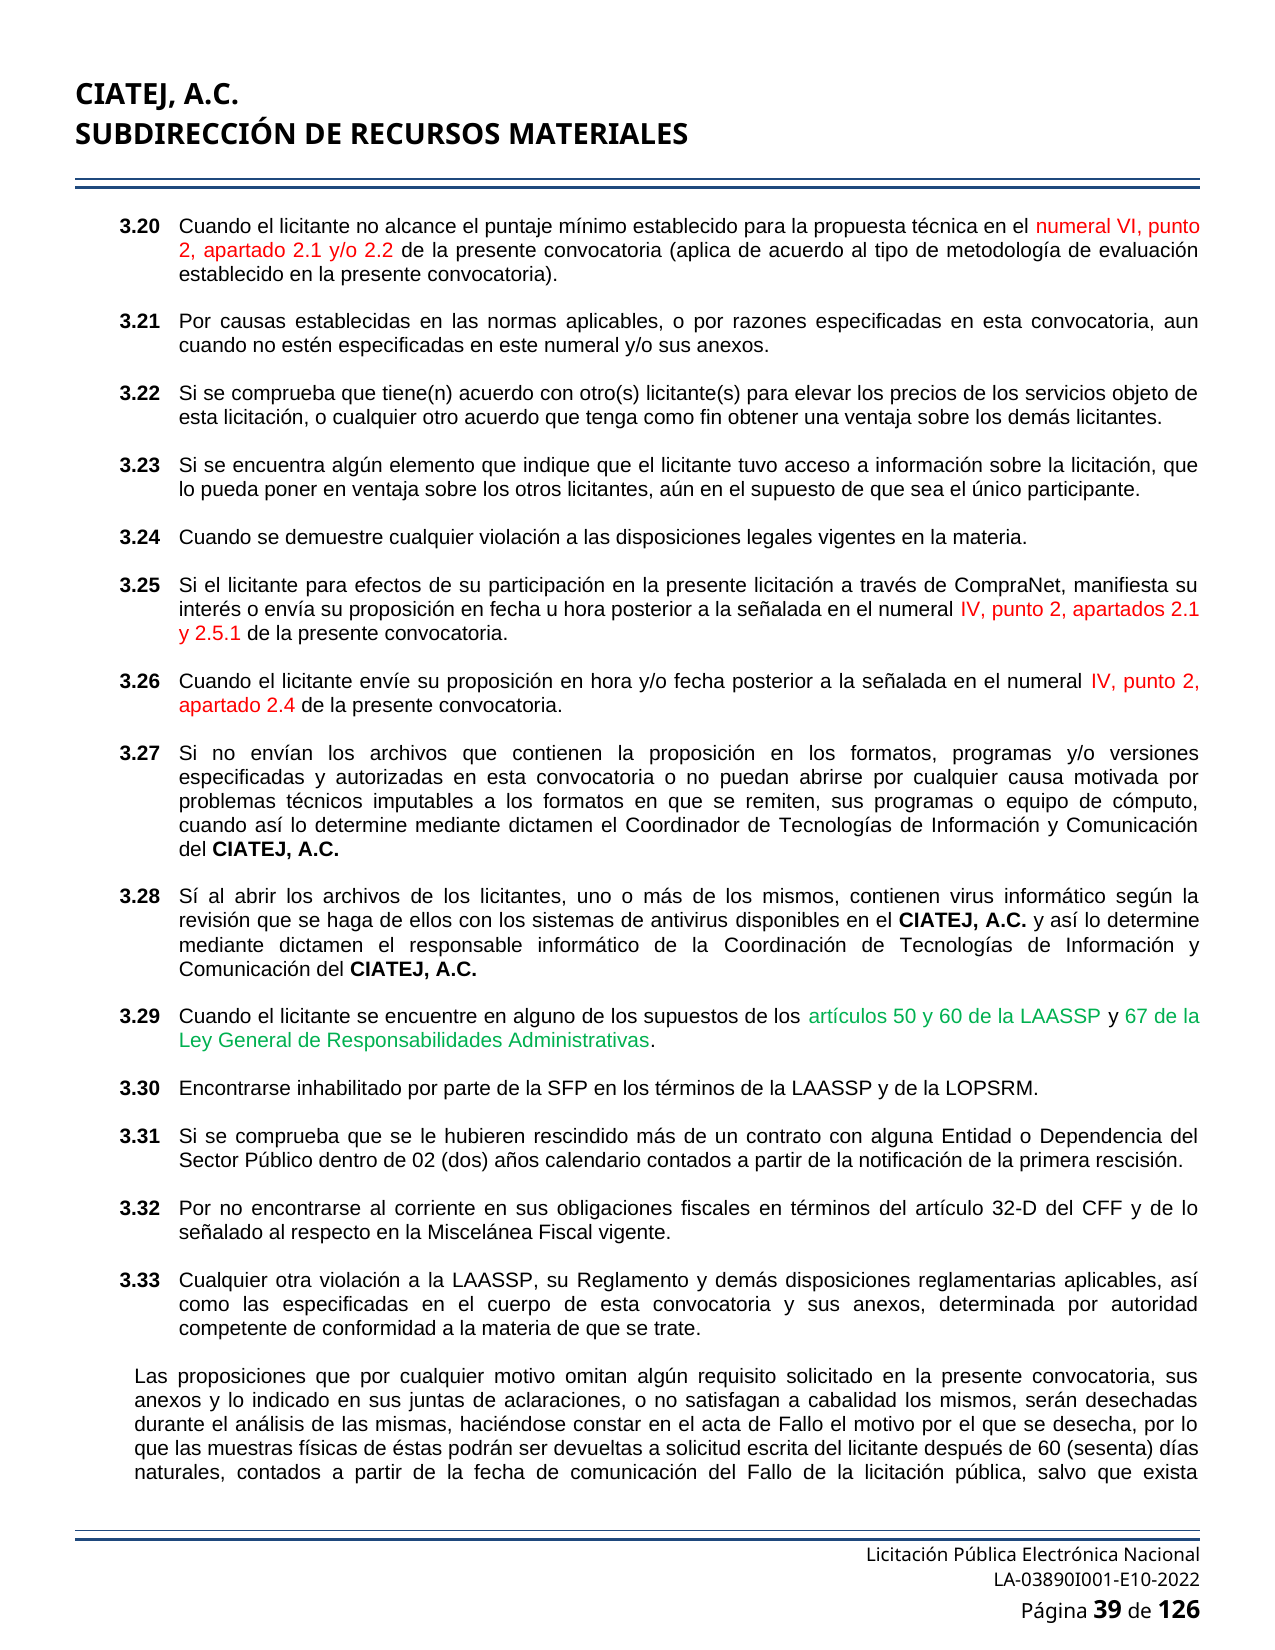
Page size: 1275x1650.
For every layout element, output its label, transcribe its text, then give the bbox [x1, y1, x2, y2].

list Sí al abrir los archivos de los licitantes, uno o más de los mismos, contienen virus informático según la revisión que se haga de ellos con los sistemas de antivirus disponibles en el CIATEJ, A.C. y así lo determine mediante dictamen el responsable informático de la Coordinación de Tecnologías de Información y Comunicación del CIATEJ, A.C. [119, 884, 1200, 980]
list Cuando el licitante envíe su proposición en hora y/o fecha posterior a la señalada en el numeral IV, punto 2, apartado 2.4 de la presente convocatoria. [119, 669, 1200, 717]
list Cuando se demuestre cualquier violación a las disposiciones legales vigentes en la materia. [119, 525, 1200, 549]
list Por causas establecidas en las normas aplicables, o por razones especificadas en esta convocatoria, aun cuando no estén especificadas en este numeral y/o sus anexos. [119, 309, 1200, 357]
list Cuando el licitante se encuentre en alguno de los supuestos de los artículos 50 y 60 de la LAASSP y 67 de la Ley General de Responsabilidades Administrativas. [119, 1004, 1200, 1052]
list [134, 1364, 1200, 1483]
list Si se comprueba que tiene(n) acuerdo con otro(s) licitante(s) para elevar los precios de los servicios objeto de esta licitación, o cualquier otro acuerdo que tenga como fin obtener una ventaja sobre los demás licitantes. [119, 381, 1200, 429]
list Si se comprueba que se le hubieren rescindido más de un contrato con alguna Entidad o Dependencia del Sector Público dentro de 02 (dos) años calendario contados a partir de la notificación de la primera rescisión. [119, 1124, 1200, 1172]
list Por no encontrarse al corriente en sus obligaciones fiscales en términos del artículo 32-D del CFF y de lo señalado al respecto en la Miscelánea Fiscal vigente. [119, 1196, 1200, 1244]
list Encontrarse inhabilitado por parte de la SFP en los términos de la LAASSP y de la LOPSRM. [119, 1076, 1200, 1100]
list Cualquier otra violación a la LAASSP, su Reglamento y demás disposiciones reglamentarias aplicables, así como las especificadas en el cuerpo de esta convocatoria y sus anexos, determinada por autoridad competente de conformidad a la materia de que se trate. [119, 1268, 1200, 1340]
list Si no envían los archivos que contienen la proposición en los formatos, programas y/o versiones especificadas y autorizadas en esta convocatoria o no puedan abrirse por cualquier causa motivada por problemas técnicos imputables a los formatos en que se remiten, sus programas o equipo de cómputo, cuando así lo determine mediante dictamen el Coordinador de Tecnologías de Información y Comunicación del CIATEJ, A.C. [119, 741, 1200, 860]
list Si se encuentra algún elemento que indique que el licitante tuvo acceso a información sobre la licitación, que lo pueda poner en ventaja sobre los otros licitantes, aún en el supuesto de que sea el único participante. [119, 453, 1200, 501]
list Si el licitante para efectos de su participación en la presente licitación a través de CompraNet, manifiesta su interés o envía su proposición en fecha u hora posterior a la señalada en el numeral IV, punto 2, apartados 2.1 y 2.5.1 de la presente convocatoria. [119, 573, 1200, 645]
list Cuando el licitante no alcance el puntaje mínimo establecido para la propuesta técnica en el numeral VI, punto 2, apartado 2.1 y/o 2.2 de la presente convocatoria (aplica de acuerdo al tipo de metodología de evaluación establecido en la presente convocatoria). [119, 213, 1200, 285]
